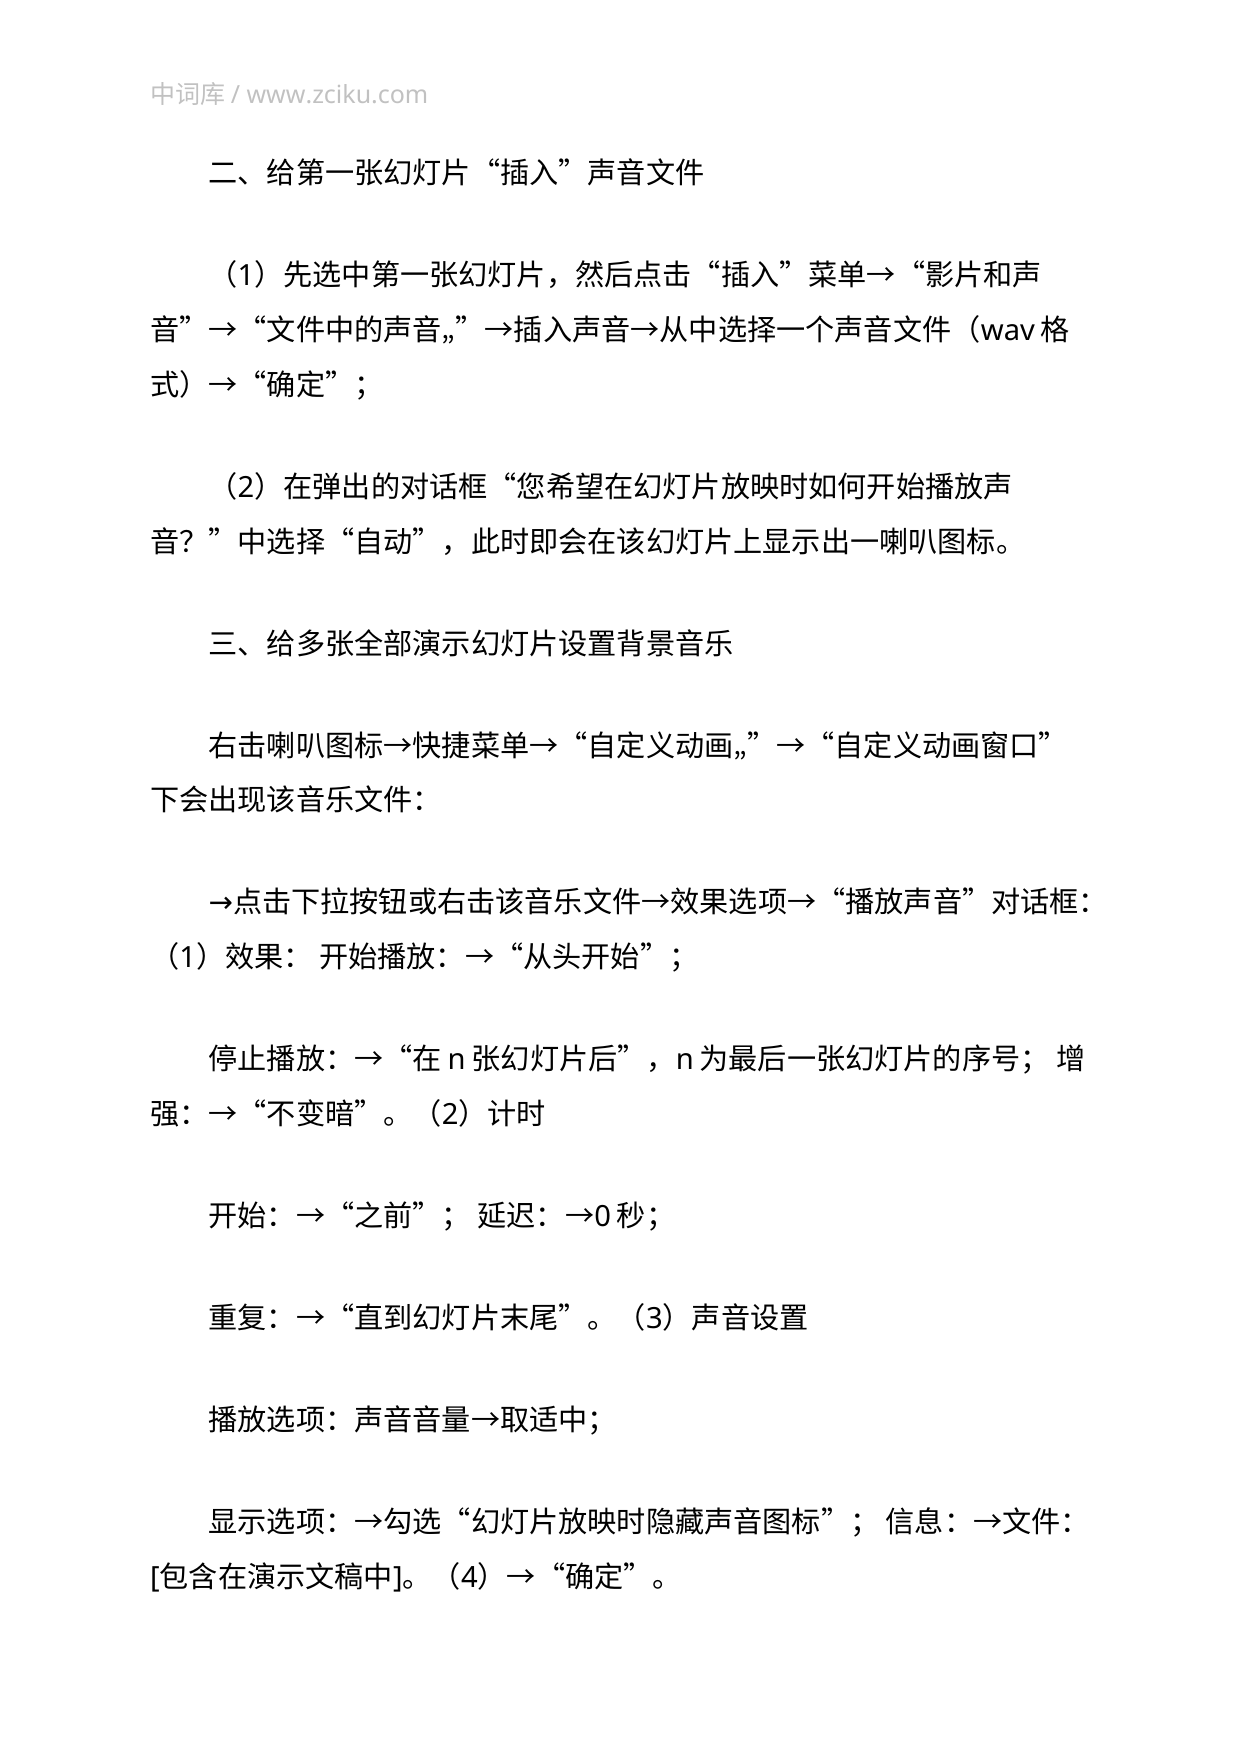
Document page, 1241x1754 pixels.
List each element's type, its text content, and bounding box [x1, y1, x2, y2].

text 右击喇叭图标→快捷菜单→“自定义动画„”→“自定义动画窗口”下会出现该音乐文件： [150, 722, 1090, 819]
text →点击下拉按钮或右击该音乐文件→效果选项→“播放声音”对话框：（1）效果： 开始播放：→“从头开始”； [150, 879, 1090, 976]
text 停止播放：→“在n张幻灯片后”，n为最后一张幻灯片的序号； 增强：→“不变暗”。（2）计时 [150, 1036, 1090, 1133]
text 三、给多张全部演示幻灯片设置背景音乐 [150, 620, 1090, 663]
text （2）在弹出的对话框“您希望在幻灯片放映时如何开始播放声音？”中选择“自动”，此时即会在该幻灯片上显示出一喇叭图标。 [150, 463, 1090, 561]
text 重复：→“直到幻灯片末尾”。（3）声音设置 [150, 1295, 1090, 1337]
text （1）先选中第一张幻灯片，然后点击“插入”菜单→“影片和声音”→“文件中的声音„”→插入声音→从中选择一个声音文件（wav格式）→“确定”； [150, 252, 1090, 404]
text 显示选项：→勾选“幻灯片放映时隐藏声音图标”； 信息：→文件：[包含在演示文稿中]。（4）→“确定”。 [150, 1498, 1090, 1596]
text 二、给第一张幻灯片“插入”声音文件 [150, 150, 1090, 192]
text 播放选项：声音音量→取适中； [150, 1397, 1090, 1439]
text 开始：→“之前”； 延迟：→0秒； [150, 1193, 1090, 1235]
